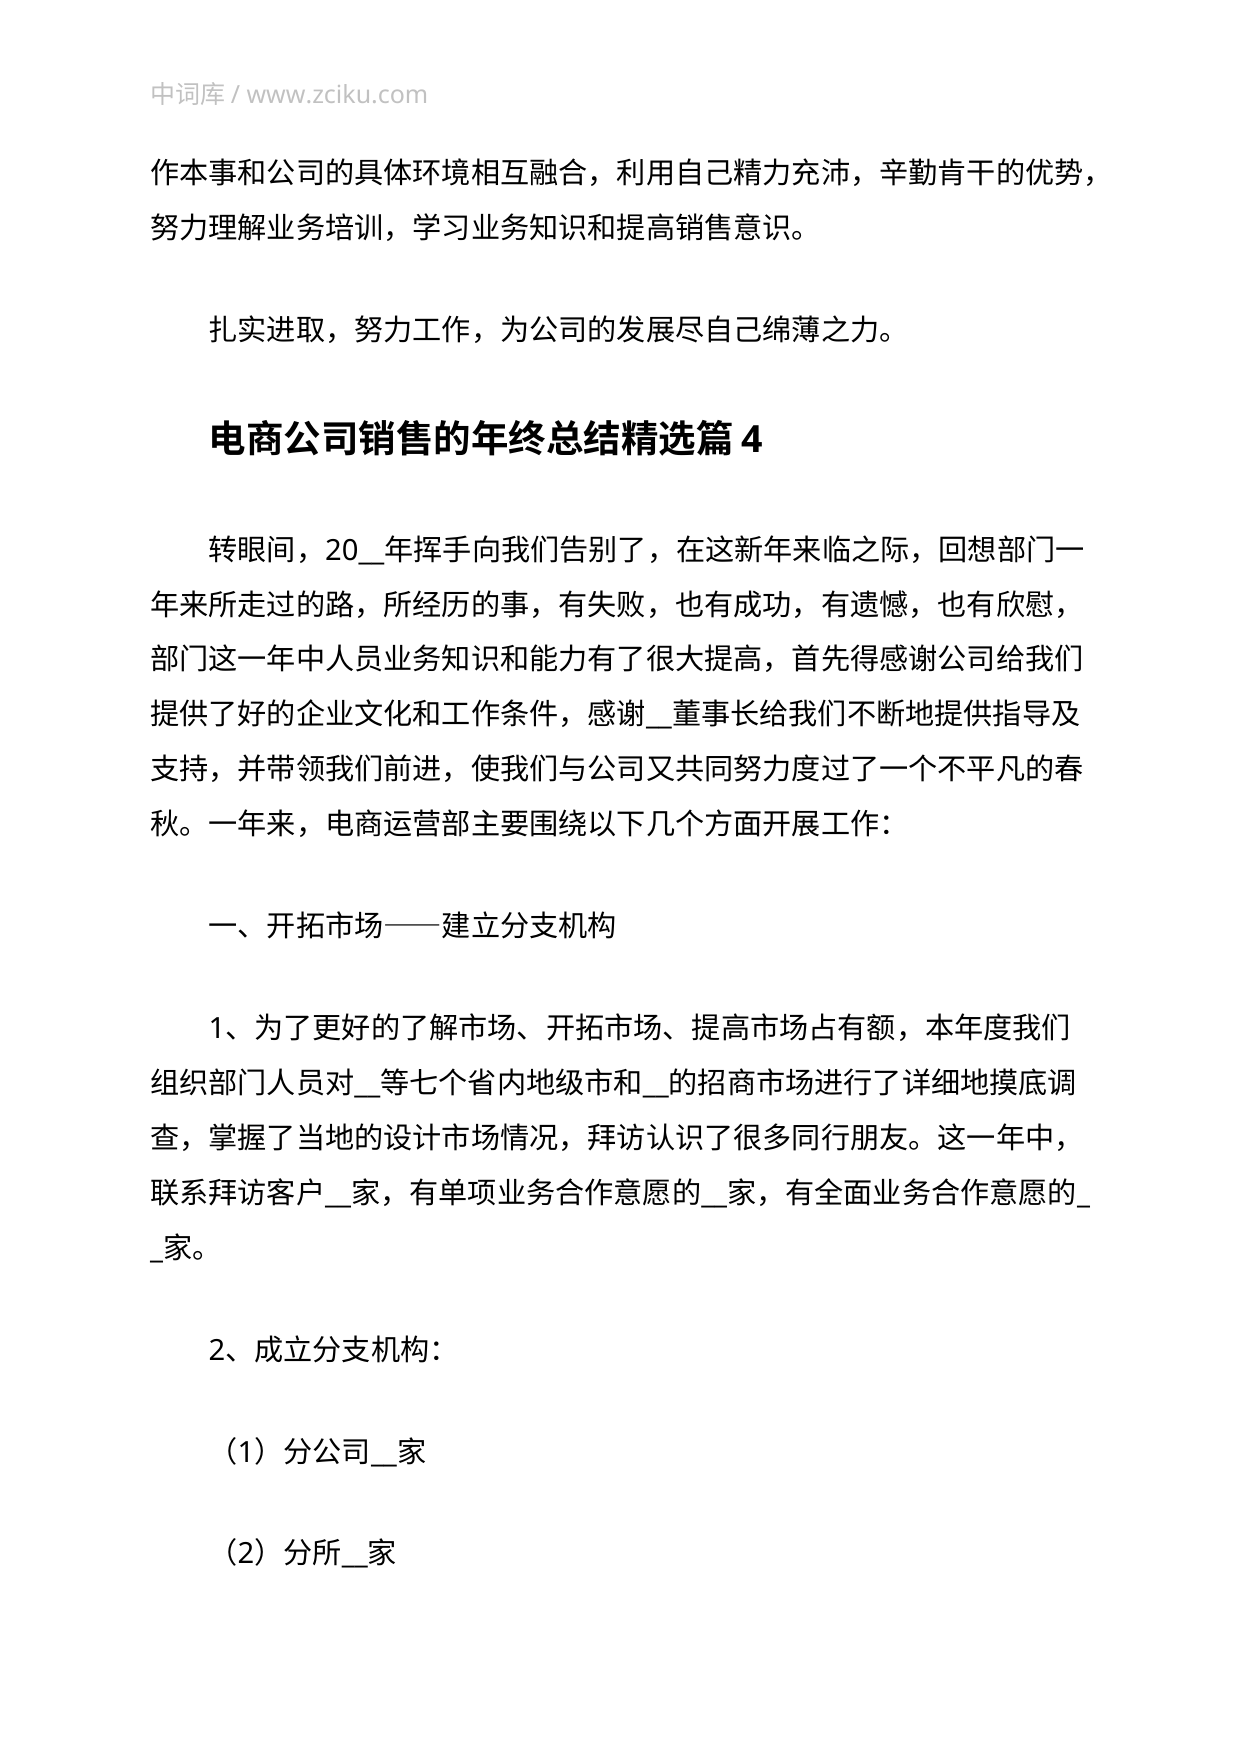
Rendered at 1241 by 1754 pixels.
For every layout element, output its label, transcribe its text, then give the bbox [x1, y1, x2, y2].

text （2）分所__家 [150, 1530, 1090, 1572]
text 扎实进取，努力工作，为公司的发展尽自己绵薄之力。 [150, 307, 1090, 349]
text 转眼间，20__年挥手向我们告别了，在这新年来临之际，回想部门一年来所走过的路，所经历的事，有失败，也有成功，有遗憾，也有欣慰，部门这一年中人员业务知识和能力有了很大提高，首先得感谢公司给我们提供了好的企业文化和工作条件，感谢__董事长给我们不断地提供指导及支持，并带领我们前进，使我们与公司又共同努力度过了一个不平凡的春秋。一年来，电商运营部主要围绕以下几个方面开展工作： [150, 526, 1090, 843]
text 一、开拓市场——建立分支机构 [150, 902, 1090, 945]
text 电商公司销售的年终总结精选篇4 [150, 408, 1090, 463]
text 1、为了更好的了解市场、开拓市场、提高市场占有额，本年度我们组织部门人员对__等七个省内地级市和__的招商市场进行了详细地摸底调查，掌握了当地的设计市场情况，拜访认识了很多同行朋友。这一年中，联系拜访客户__家，有单项业务合作意愿的__家，有全面业务合作意愿的__家。 [150, 1004, 1090, 1267]
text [150, 150, 1090, 247]
text 2、成立分支机构： [150, 1326, 1090, 1368]
text （1）分公司__家 [150, 1428, 1090, 1471]
